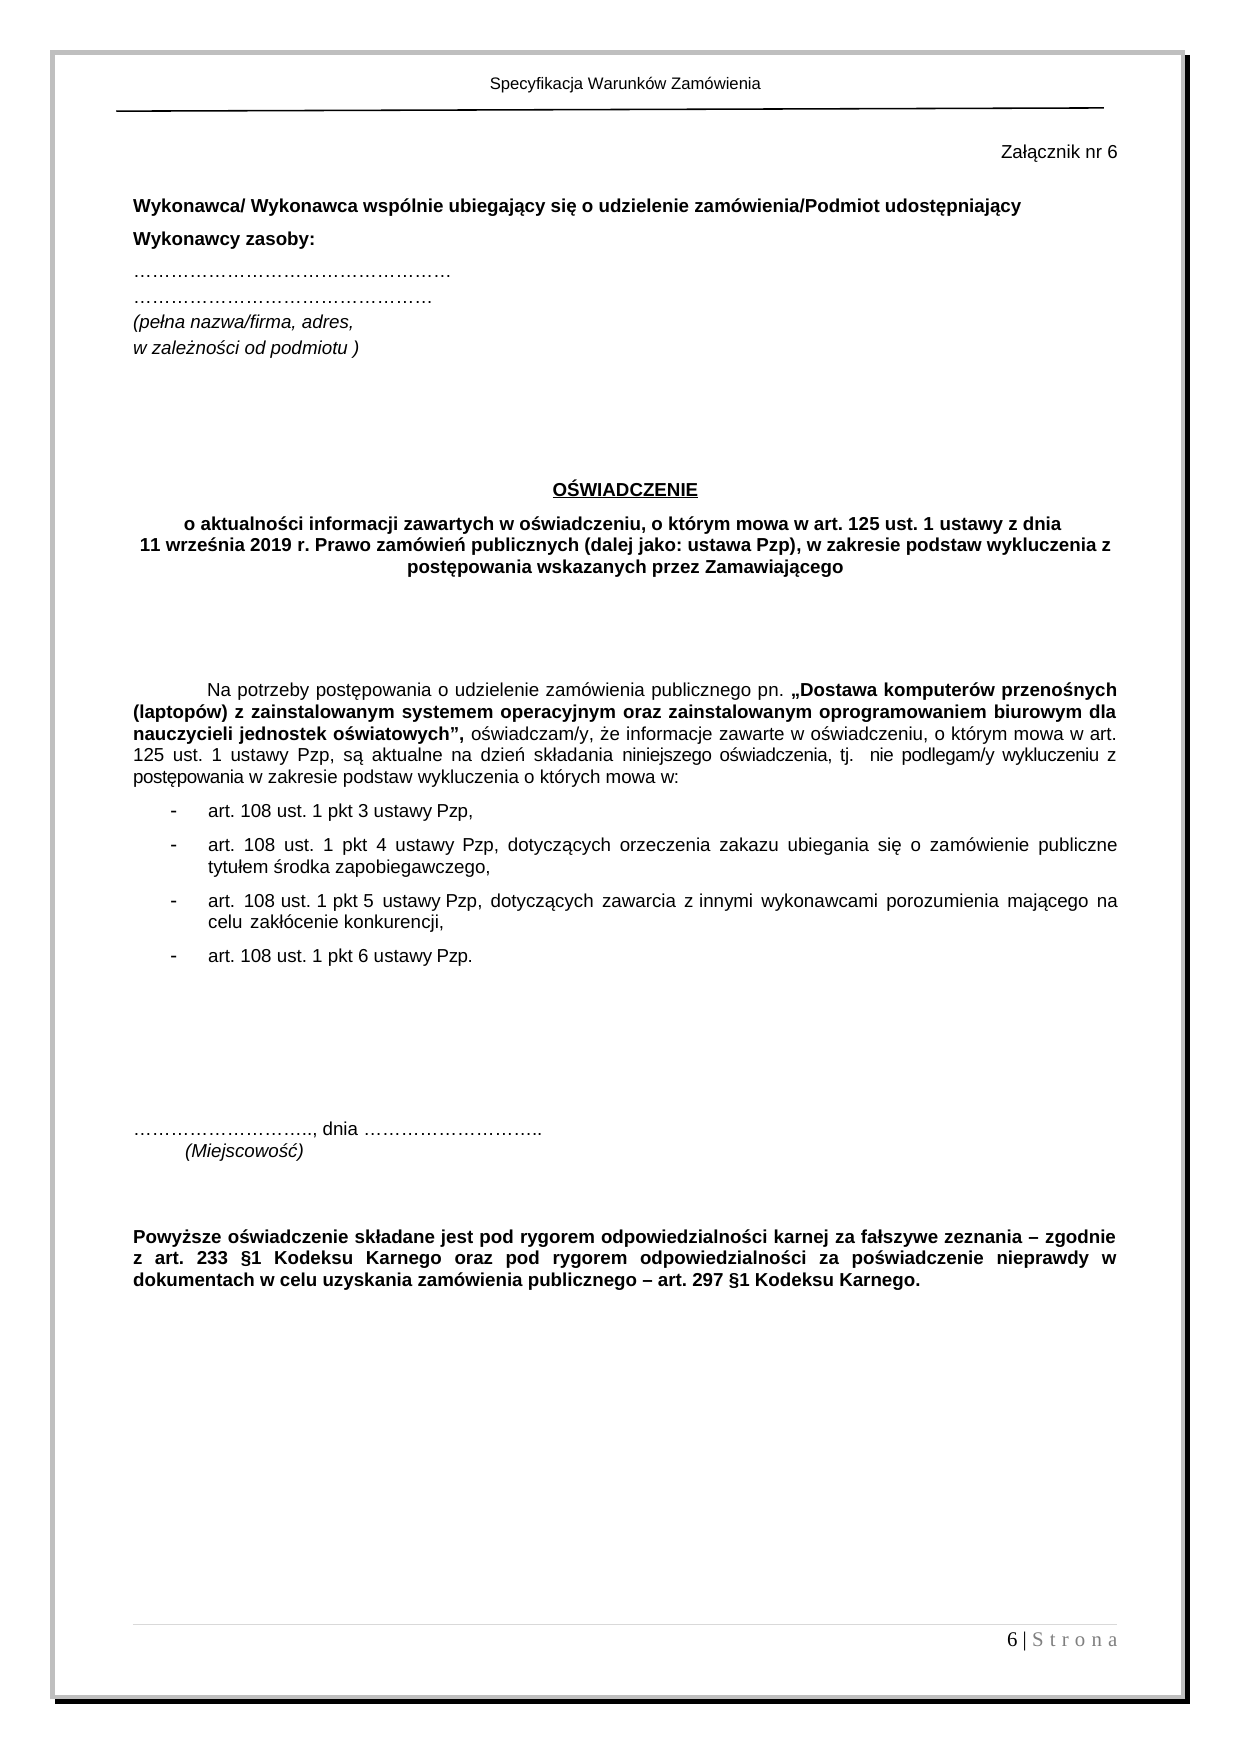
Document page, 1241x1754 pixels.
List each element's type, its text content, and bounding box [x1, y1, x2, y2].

text OŚWIADCZENIE [133, 478, 1117, 500]
text w zależności od podmiotu ) [133, 337, 497, 359]
text ……………………….., dnia ……………………….. [133, 1118, 1117, 1139]
list art. 108 ust. 1 pkt 6 ustawy Pzp. [170, 945, 1117, 967]
text o aktualności informacji zawartych w oświadczeniu, o którym mowa w art. 125 ust. 1 ustawy z dnia 11 września 2019 r. Prawo zamówień publicznych (dalej jako: ustawa Pzp), w zakresie podstaw wykluczenia z postępowania wskazanych przez Zamawiającego [133, 512, 1117, 577]
text ………………………………………… [133, 285, 497, 307]
text Na potrzeby postępowania o udzielenie zamówienia publicznego pn. „Dostawa komputerów przenośnych (laptopów) z zainstalowanym systemem operacyjnym oraz zainstalowanym oprogramowaniem biurowym dla nauczycieli jednostek oświatowych”, oświadczam/y, że informacje zawarte w oświadczeniu, o którym mowa w art. 125 ust. 1 ustawy Pzp, są aktualne na dzień składania niniejszego oświadczenia, tj. nie podlegam/y wykluczeniu z postępowania w zakresie podstaw wykluczenia o których mowa w: [133, 679, 1117, 787]
list art. 108 ust. 1 pkt 5 ustawy Pzp, dotyczących zawarcia z innymi wykonawcami porozumienia mającego na celu zakłócenie konkurencji, [170, 889, 1117, 933]
list art. 108 ust. 1 pkt 4 ustawy Pzp, dotyczących orzeczenia zakazu ubiegania się o zamówienie publiczne tytułem środka zapobiegawczego, [170, 834, 1117, 877]
text Powyższe oświadczenie składane jest pod rygorem odpowiedzialności karnej za fałszywe zeznania – zgodnie z art. 233 §1 Kodeksu Karnego oraz pod rygorem odpowiedzialności za poświadczenie nieprawdy w dokumentach w celu uzyskania zamówienia publicznego – art. 297 §1 Kodeksu Karnego. [133, 1226, 1117, 1290]
text …………………………………………… [133, 259, 497, 281]
text (pełna nazwa/firma, adres, [133, 311, 497, 333]
list art. 108 ust. 1 pkt 3 ustawy Pzp, [170, 799, 1117, 821]
text (Miejscowość) [133, 1139, 1117, 1161]
text Wykonawca/ Wykonawca wspólnie ubiegający się o udzielenie zamówienia/Podmiot udostępniający Wykonawcy zasoby: [133, 195, 1117, 249]
text Załącznik nr 6 [133, 141, 1117, 163]
